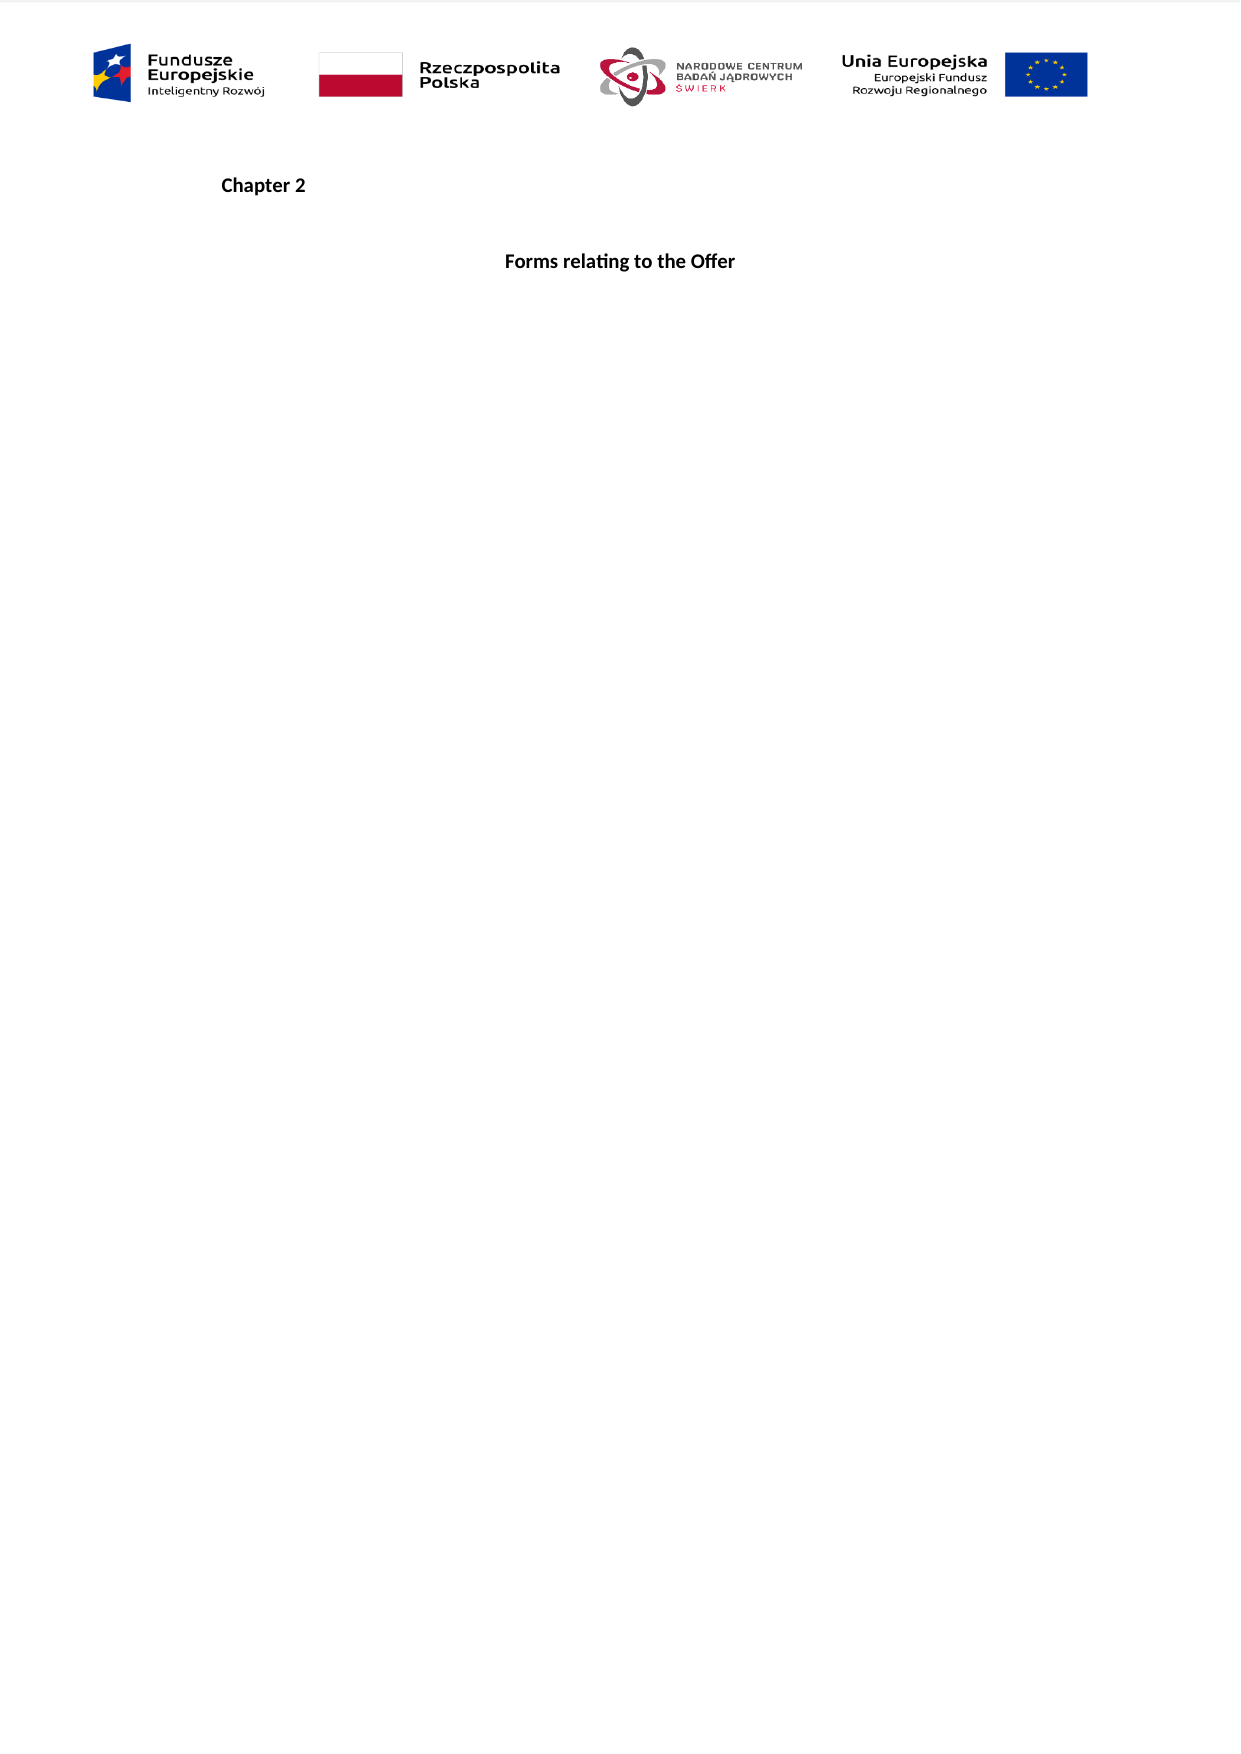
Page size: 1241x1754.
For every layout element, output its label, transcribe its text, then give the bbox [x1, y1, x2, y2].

text Forms relating to the Offer [148, 248, 1092, 273]
picture [62, 22, 1150, 131]
subtitle Chapter 2 [148, 172, 1092, 198]
